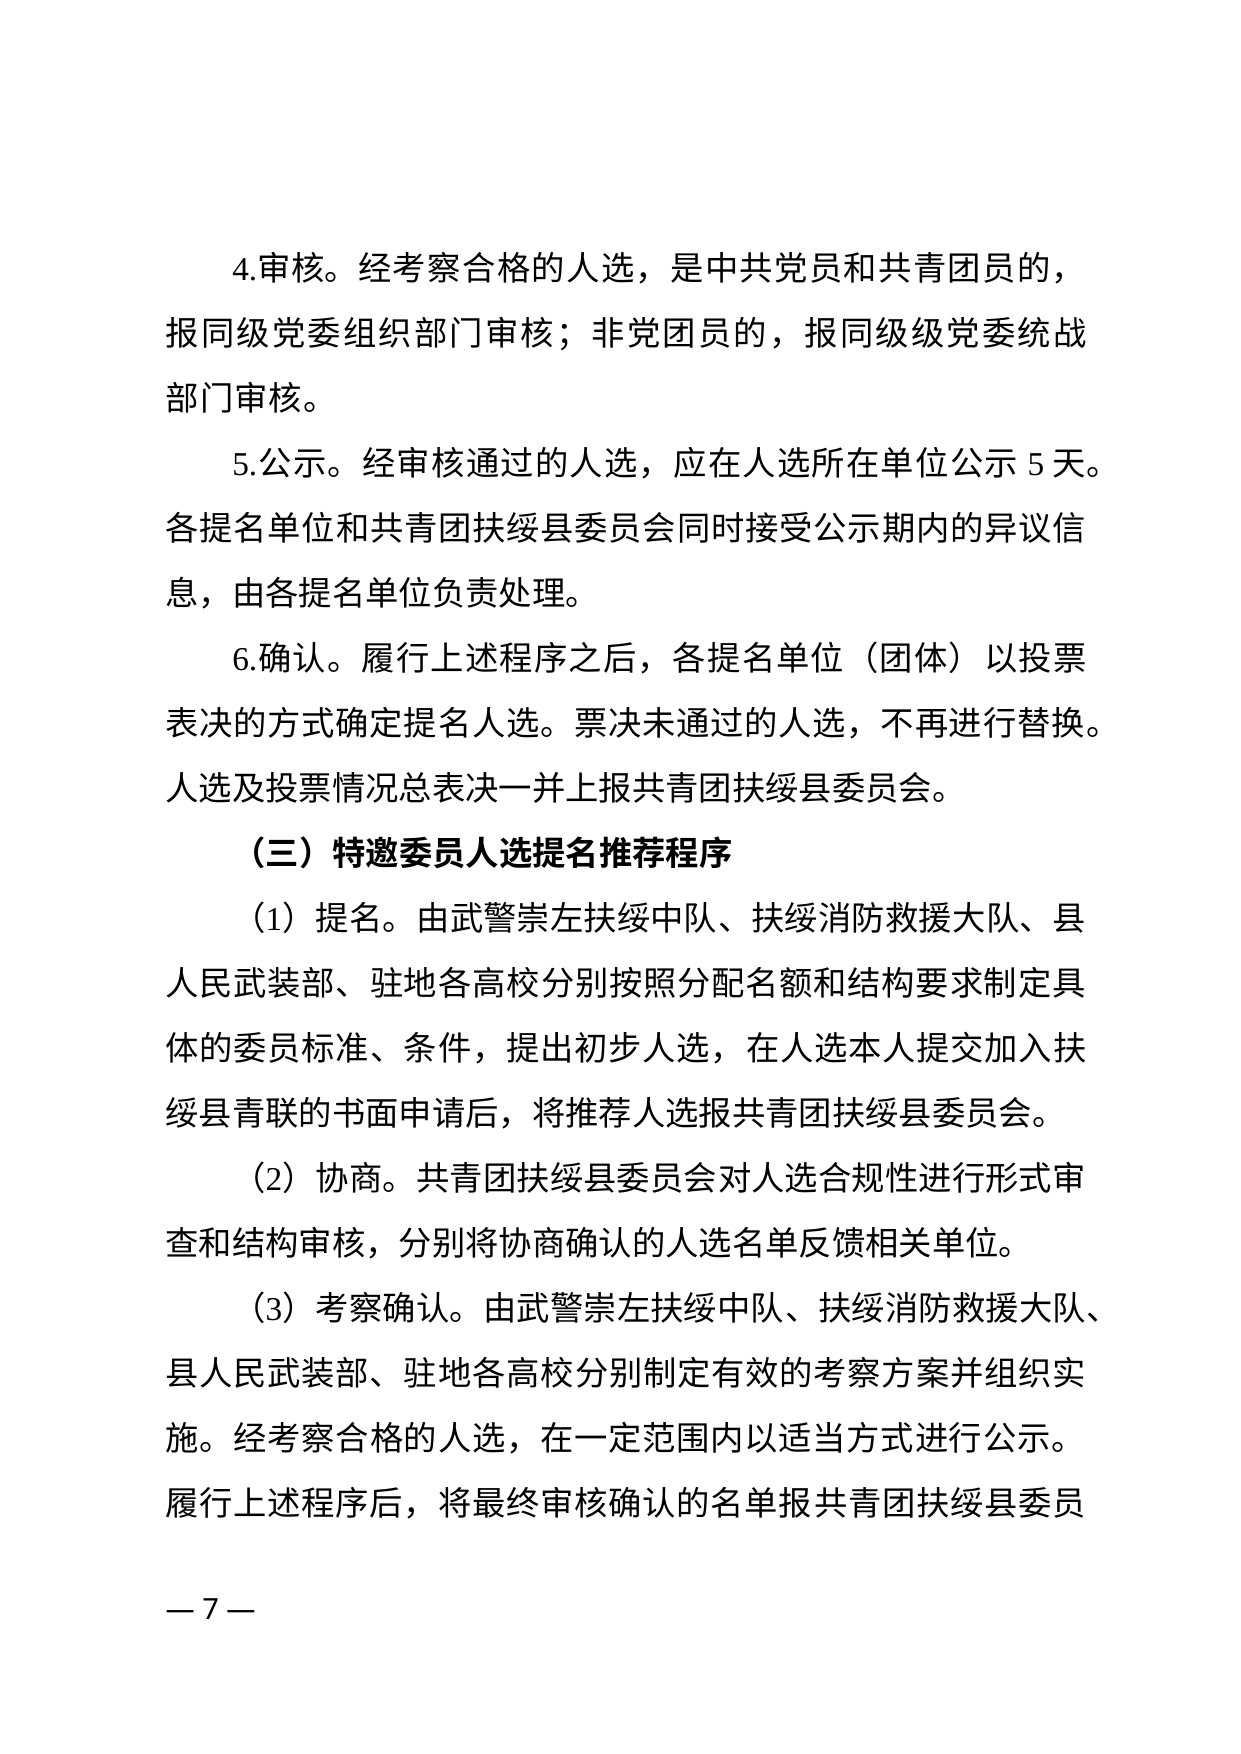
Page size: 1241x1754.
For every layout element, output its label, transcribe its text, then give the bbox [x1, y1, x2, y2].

text 6.确认。履行上述程序之后，各提名单位（团体）以投票表决的方式确定提名人选。票决未通过的人选，不再进行替换。人选及投票情况总表决一并上报共青团扶绥县委员会。 [165, 623, 1087, 818]
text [165, 1273, 1087, 1533]
text （2）协商。共青团扶绥县委员会对人选合规性进行形式审查和结构审核，分别将协商确认的人选名单反馈相关单位。 [165, 1143, 1087, 1273]
text （1）提名。由武警崇左扶绥中队、扶绥消防救援大队、县人民武装部、驻地各高校分别按照分配名额和结构要求制定具体的委员标准、条件，提出初步人选，在人选本人提交加入扶绥县青联的书面申请后，将推荐人选报共青团扶绥县委员会。 [165, 883, 1087, 1143]
text 5.公示。经审核通过的人选，应在人选所在单位公示5天。各提名单位和共青团扶绥县委员会同时接受公示期内的异议信息，由各提名单位负责处理。 [165, 428, 1087, 623]
text 4.审核。经考察合格的人选，是中共党员和共青团员的，报同级党委组织部门审核；非党团员的，报同级级党委统战部门审核。 [165, 233, 1087, 428]
text （三）特邀委员人选提名推荐程序 [165, 818, 1087, 883]
